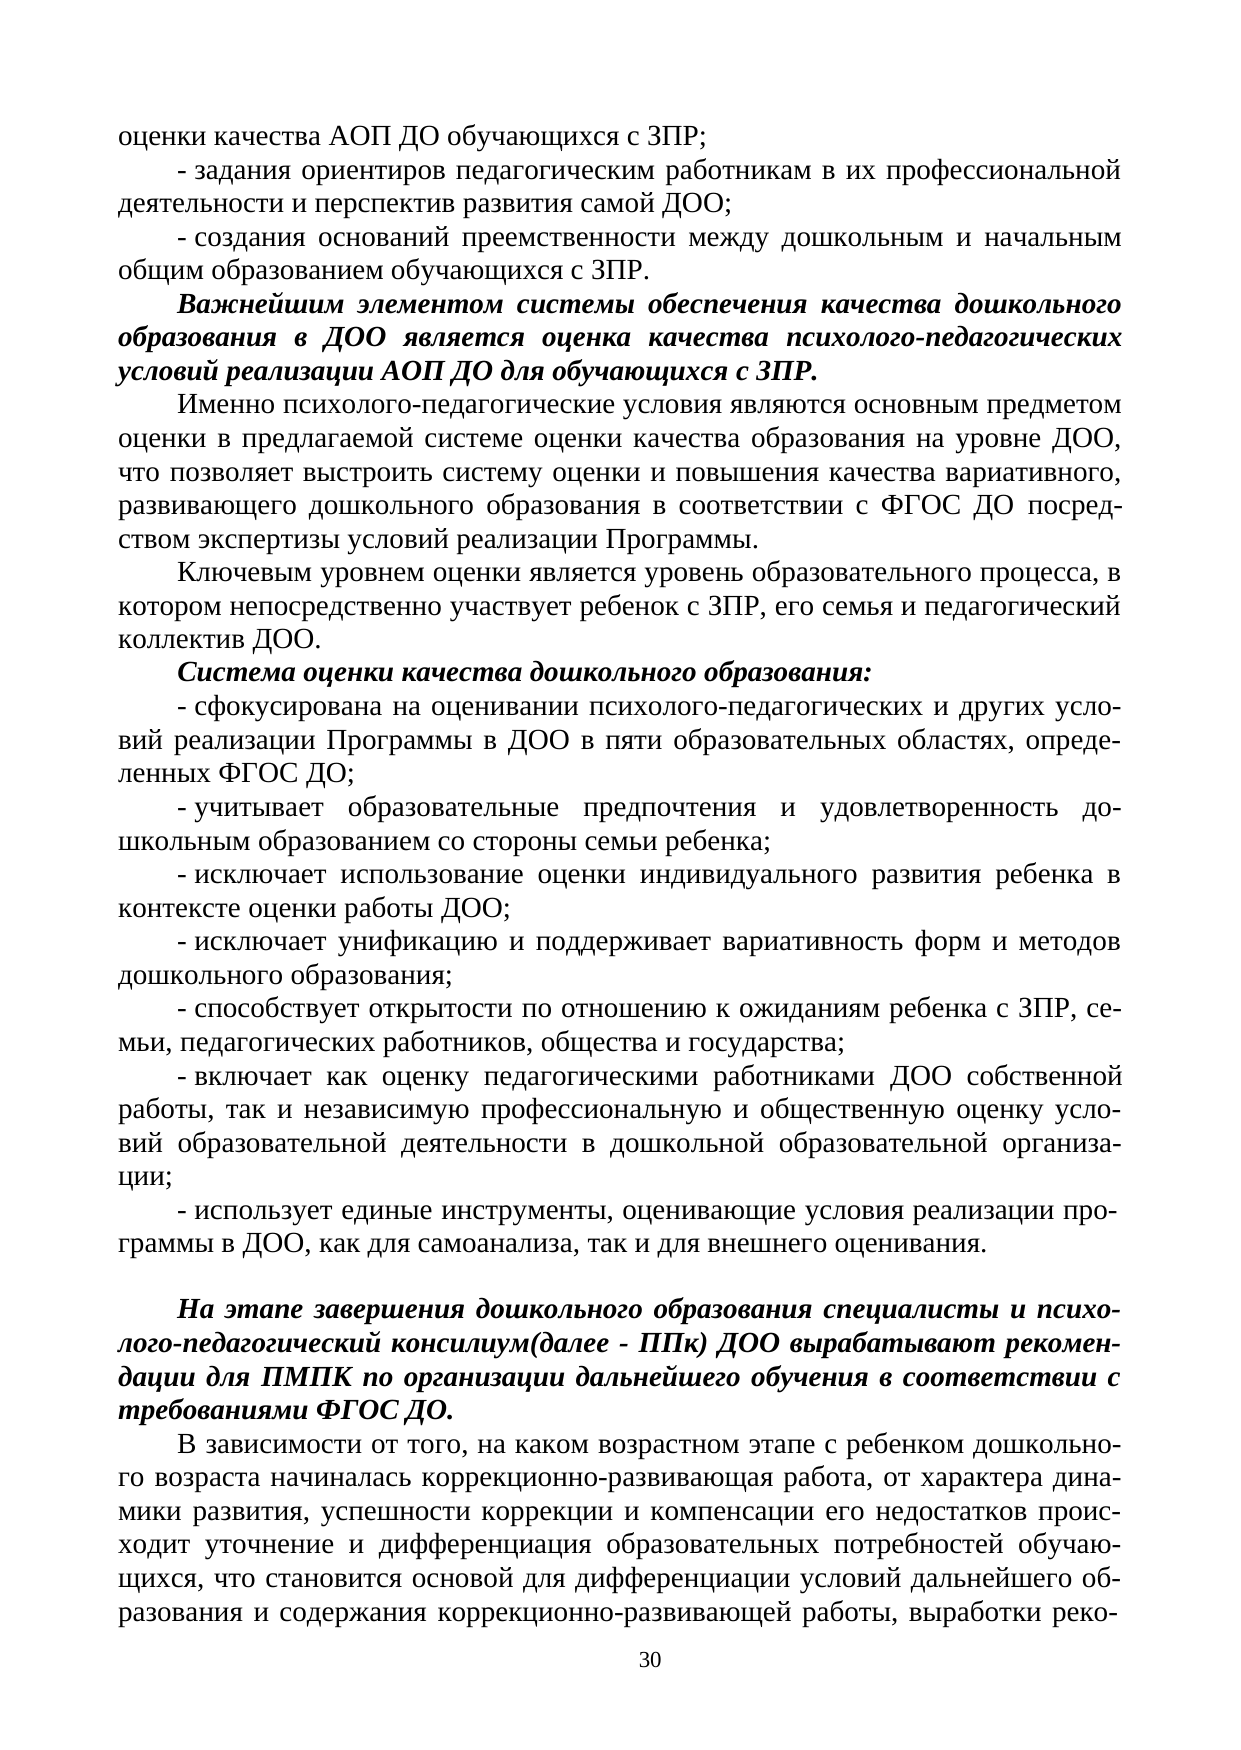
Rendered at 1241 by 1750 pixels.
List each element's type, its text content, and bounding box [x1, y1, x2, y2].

list способствует открытости по отношению к ожиданиям ребенка с ЗПР, се- мьи, педагогических работников, общества и государства; [118, 991, 1123, 1058]
subtitle Система оценки качества дошкольного образования: [177, 655, 1182, 688]
list исключает унификацию и поддерживает вариативность форм и методов дошкольного образования; [118, 923, 1122, 990]
text Именно психолого-педагогические условия являются основным предметом оценки в предлагаемой системе оценки качества образования на уровне ДОО, что позволяет выстроить систему оценки и повышения качества вариативного, развивающего дошкольного образования в соответствии с ФГОС ДО посред- ством экспертизы условий реализации Программы. [118, 387, 1123, 554]
text В зависимости от того, на каком возрастном этапе с ребенком дошкольно- го возраста начиналась коррекционно-развивающая работа, от характера дина- мики развития, успешности коррекции и компенсации его недостатков проис- ходит уточнение и дифференциация образовательных потребностей обучаю- щихся, что становится основой для дифференциации условий дальнейшего об- разования и содержания коррекционно-развивающей работы, выработки реко- [118, 1426, 1122, 1627]
list учитывает образовательные предпочтения и удовлетворенность до- школьным образованием со стороны семьи ребенка; [118, 789, 1122, 856]
list создания оснований преемственности между дошкольным и начальным общим образованием обучающихся с ЗПР. [118, 219, 1122, 286]
list использует единые инструменты, оценивающие условия реализации про- граммы в ДОО, как для самоанализа, так и для внешнего оценивания. [118, 1192, 1122, 1259]
subtitle На этапе завершения дошкольного образования специалисты и психо- лого-педагогический консилиум(далее - ППк) ДОО вырабатывают рекомен- дации для ПМПК по организации дальнейшего обучения в соответствии с требованиями ФГОС ДО. [118, 1292, 1123, 1426]
list включает как оценку педагогическими работниками ДОО собственной работы, так и независимую профессиональную и общественную оценку усло- вий образовательной деятельности в дошкольной образовательной организа- ции; [118, 1058, 1122, 1192]
text Ключевым уровнем оценки является уровень образовательного процесса, в котором непосредственно участвует ребенок с ЗПР, его семья и педагогический коллектив ДОО. [118, 554, 1122, 655]
list задания ориентиров педагогическим работникам в их профессиональной деятельности и перспектив развития самой ДОО; [118, 152, 1122, 219]
list сфокусирована на оценивании психолого-педагогических и других усло- вий реализации Программы в ДОО в пяти образовательных областях, опреде- ленных ФГОС ДО; [118, 688, 1122, 789]
subtitle Важнейшим элементом системы обеспечения качества дошкольного образования в ДОО является оценка качества психолого-педагогических условий реализации АОП ДО для обучающихся с ЗПР. [118, 286, 1122, 387]
text оценки качества АОП ДО обучающихся с ЗПР; [118, 118, 1182, 152]
list исключает использование оценки индивидуального развития ребенка в контексте оценки работы ДОО; [118, 856, 1122, 923]
